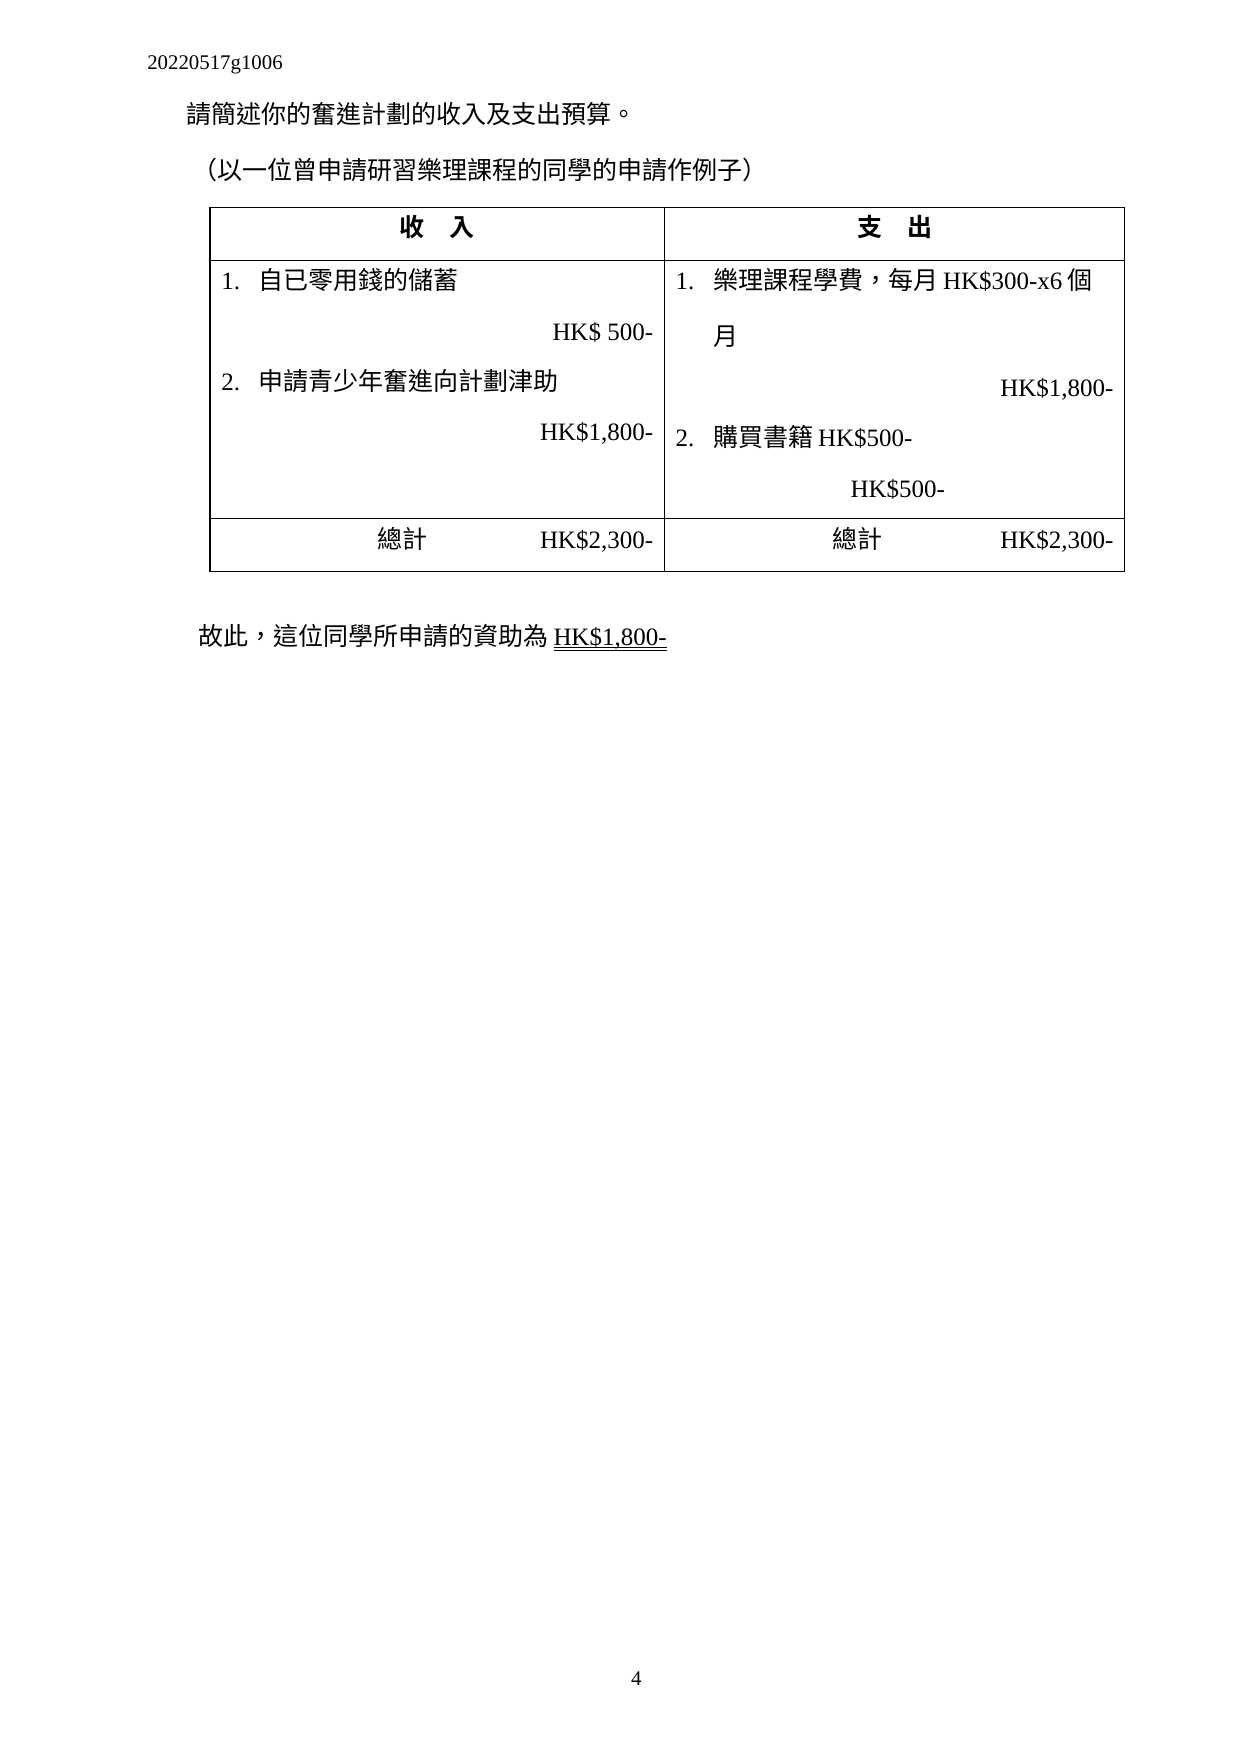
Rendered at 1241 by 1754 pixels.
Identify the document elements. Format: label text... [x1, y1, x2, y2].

table_cell 總計 HK$2,300- [211, 519, 664, 571]
table_header 支 出 [665, 208, 1124, 260]
table_header 收 入 [211, 208, 664, 260]
text 請簡述你的奮進計劃的收入及支出預算。 [148, 94, 1125, 131]
text 故此，這位同學所申請的資助為HK$1,800- [192, 617, 1125, 653]
table_cell 樂理課程學費，每月HK$300-x6個月 HK$1,800- 購買書籍HK$500- HK$500- [665, 261, 1124, 518]
text （以一位曾申請研習樂理課程的同學的申請作例子） [192, 151, 1125, 187]
table_cell 自已零用錢的儲蓄 HK$ 500- 申請青少年奮進向計劃津助 HK$1,800- [211, 261, 664, 518]
table_cell 總計 HK$2,300- [665, 519, 1124, 571]
